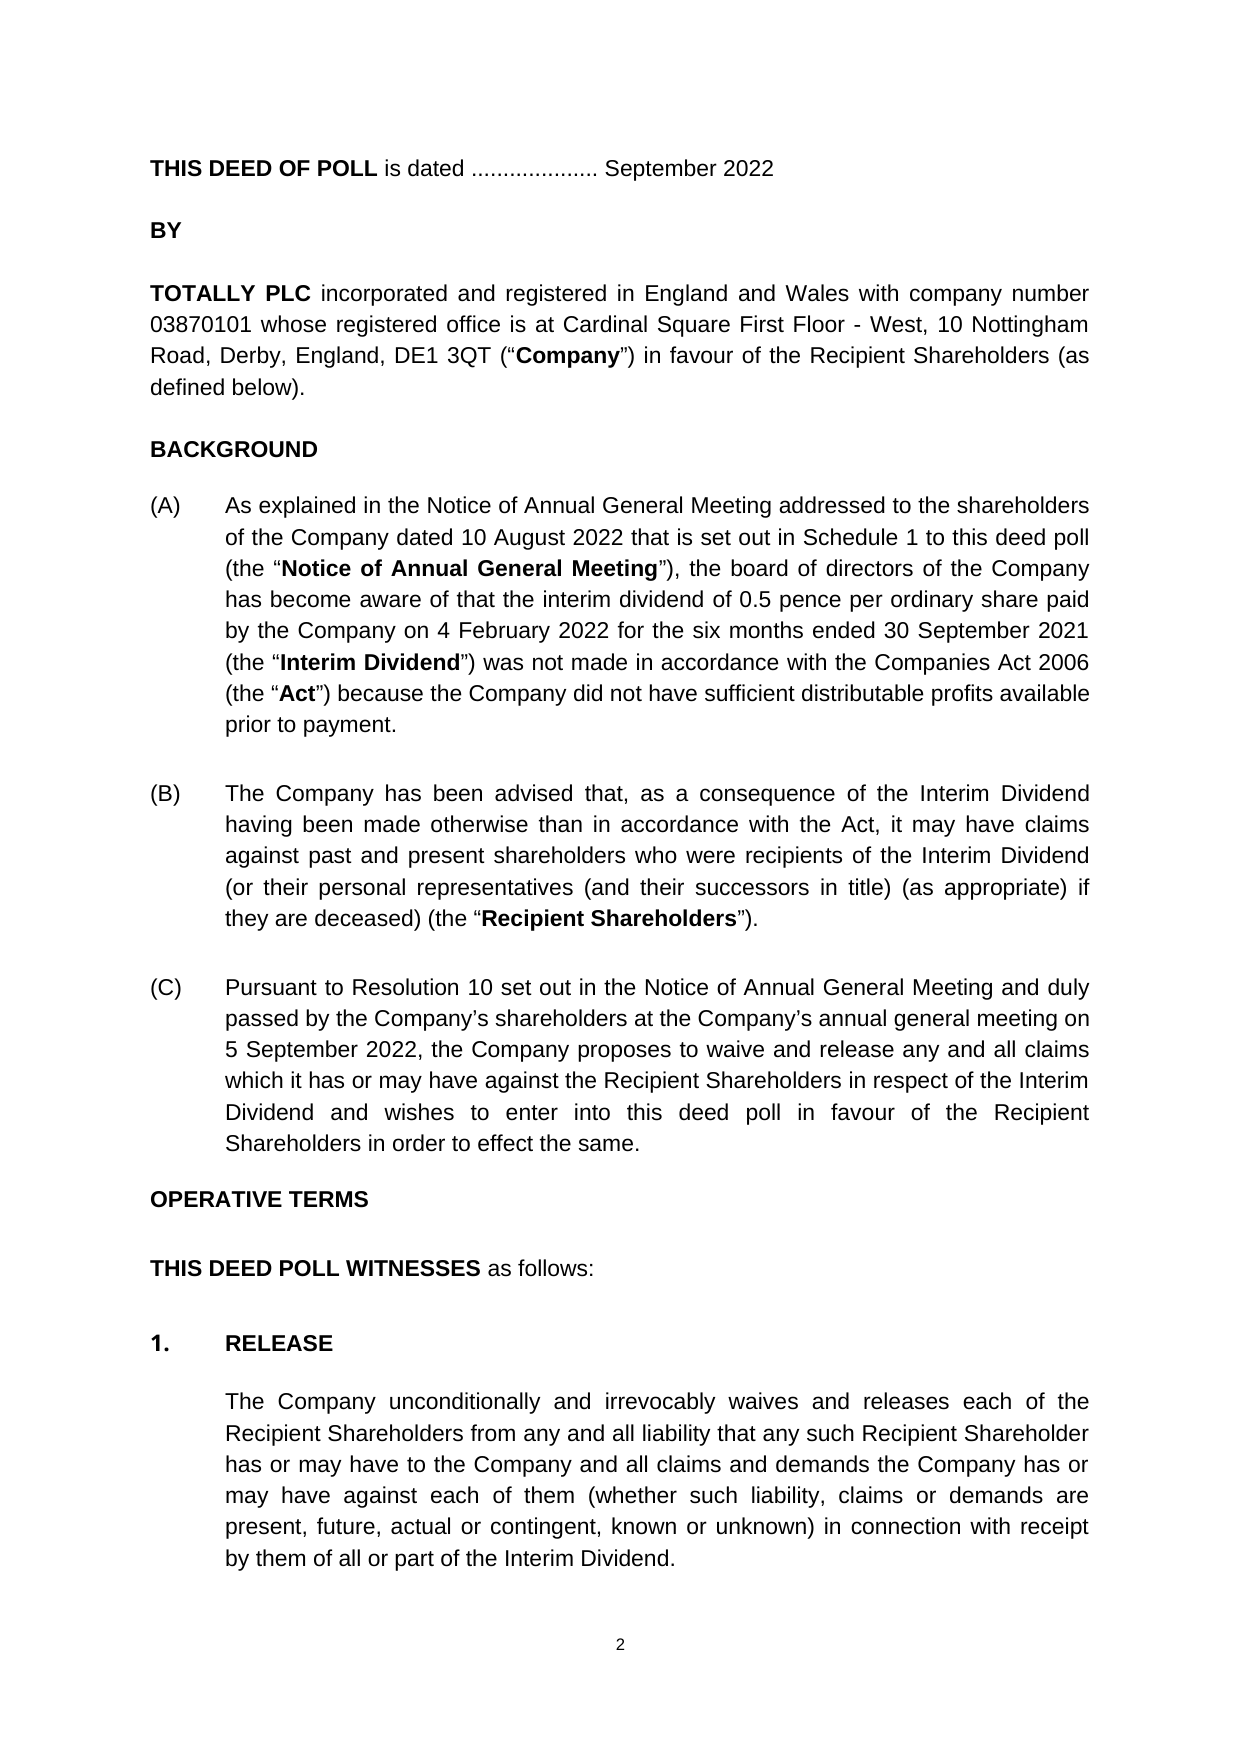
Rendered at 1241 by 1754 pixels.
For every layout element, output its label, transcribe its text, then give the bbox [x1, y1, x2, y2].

subtitle OPERATIVE TERMS [150, 1181, 1090, 1212]
text TOTALLY PLC incorporated and registered in England and Wales with company number 03870101 whose registered office is at Cardinal Square First Floor - West, 10 Nottingham Road, Derby, England, DE1 3QT (“Company”) in favour of the Recipient Shareholders (as defined below). [150, 275, 1090, 400]
subtitle Release [150, 1327, 1090, 1358]
text BACKGROUND [150, 431, 1090, 462]
text (C) Pursuant to Resolution 10 set out in the Notice of Annual General Meeting and duly passed by the Company’s shareholders at the Company’s annual general meeting on 5 September 2022, the Company proposes to waive and release any and all claims which it has or may have against the Recipient Shareholders in respect of the Interim Dividend and wishes to enter into this deed poll in favour of the Recipient Shareholders in order to effect the same. [150, 969, 1090, 1156]
text THIS DEED OF POLL is dated .................... September 2022 [150, 150, 1090, 181]
text (A) As explained in the Notice of Annual General Meeting addressed to the shareholders of the Company dated 10 August 2022 that is set out in Schedule 1 to this deed poll (the “Notice of Annual General Meeting”), the board of directors of the Company has become aware of that the interim dividend of 0.5 pence per ordinary share paid by the Company on 4 February 2022 for the six months ended 30 September 2021 (the “Interim Dividend”) was not made in accordance with the Companies Act 2006 (the “Act”) because the Company did not have sufficient distributable profits available prior to payment. [150, 487, 1090, 737]
text The Company unconditionally and irrevocably waives and releases each of the Recipient Shareholders from any and all liability that any such Recipient Shareholder has or may have to the Company and all claims and demands the Company has or may have against each of them (whether such liability, claims or demands are present, future, actual or contingent, known or unknown) in connection with receipt by them of all or part of the Interim Dividend. [225, 1383, 1090, 1571]
text BY [150, 212, 1090, 244]
text (B) The Company has been advised that, as a consequence of the Interim Dividend having been made otherwise than in accordance with the Act, it may have claims against past and present shareholders who were recipients of the Interim Dividend (or their personal representatives (and their successors in title) (as appropriate) if they are deceased) (the “Recipient Shareholders”). [150, 775, 1090, 931]
text THIS DEED POLL WITNESSES as follows: [150, 1250, 1090, 1281]
